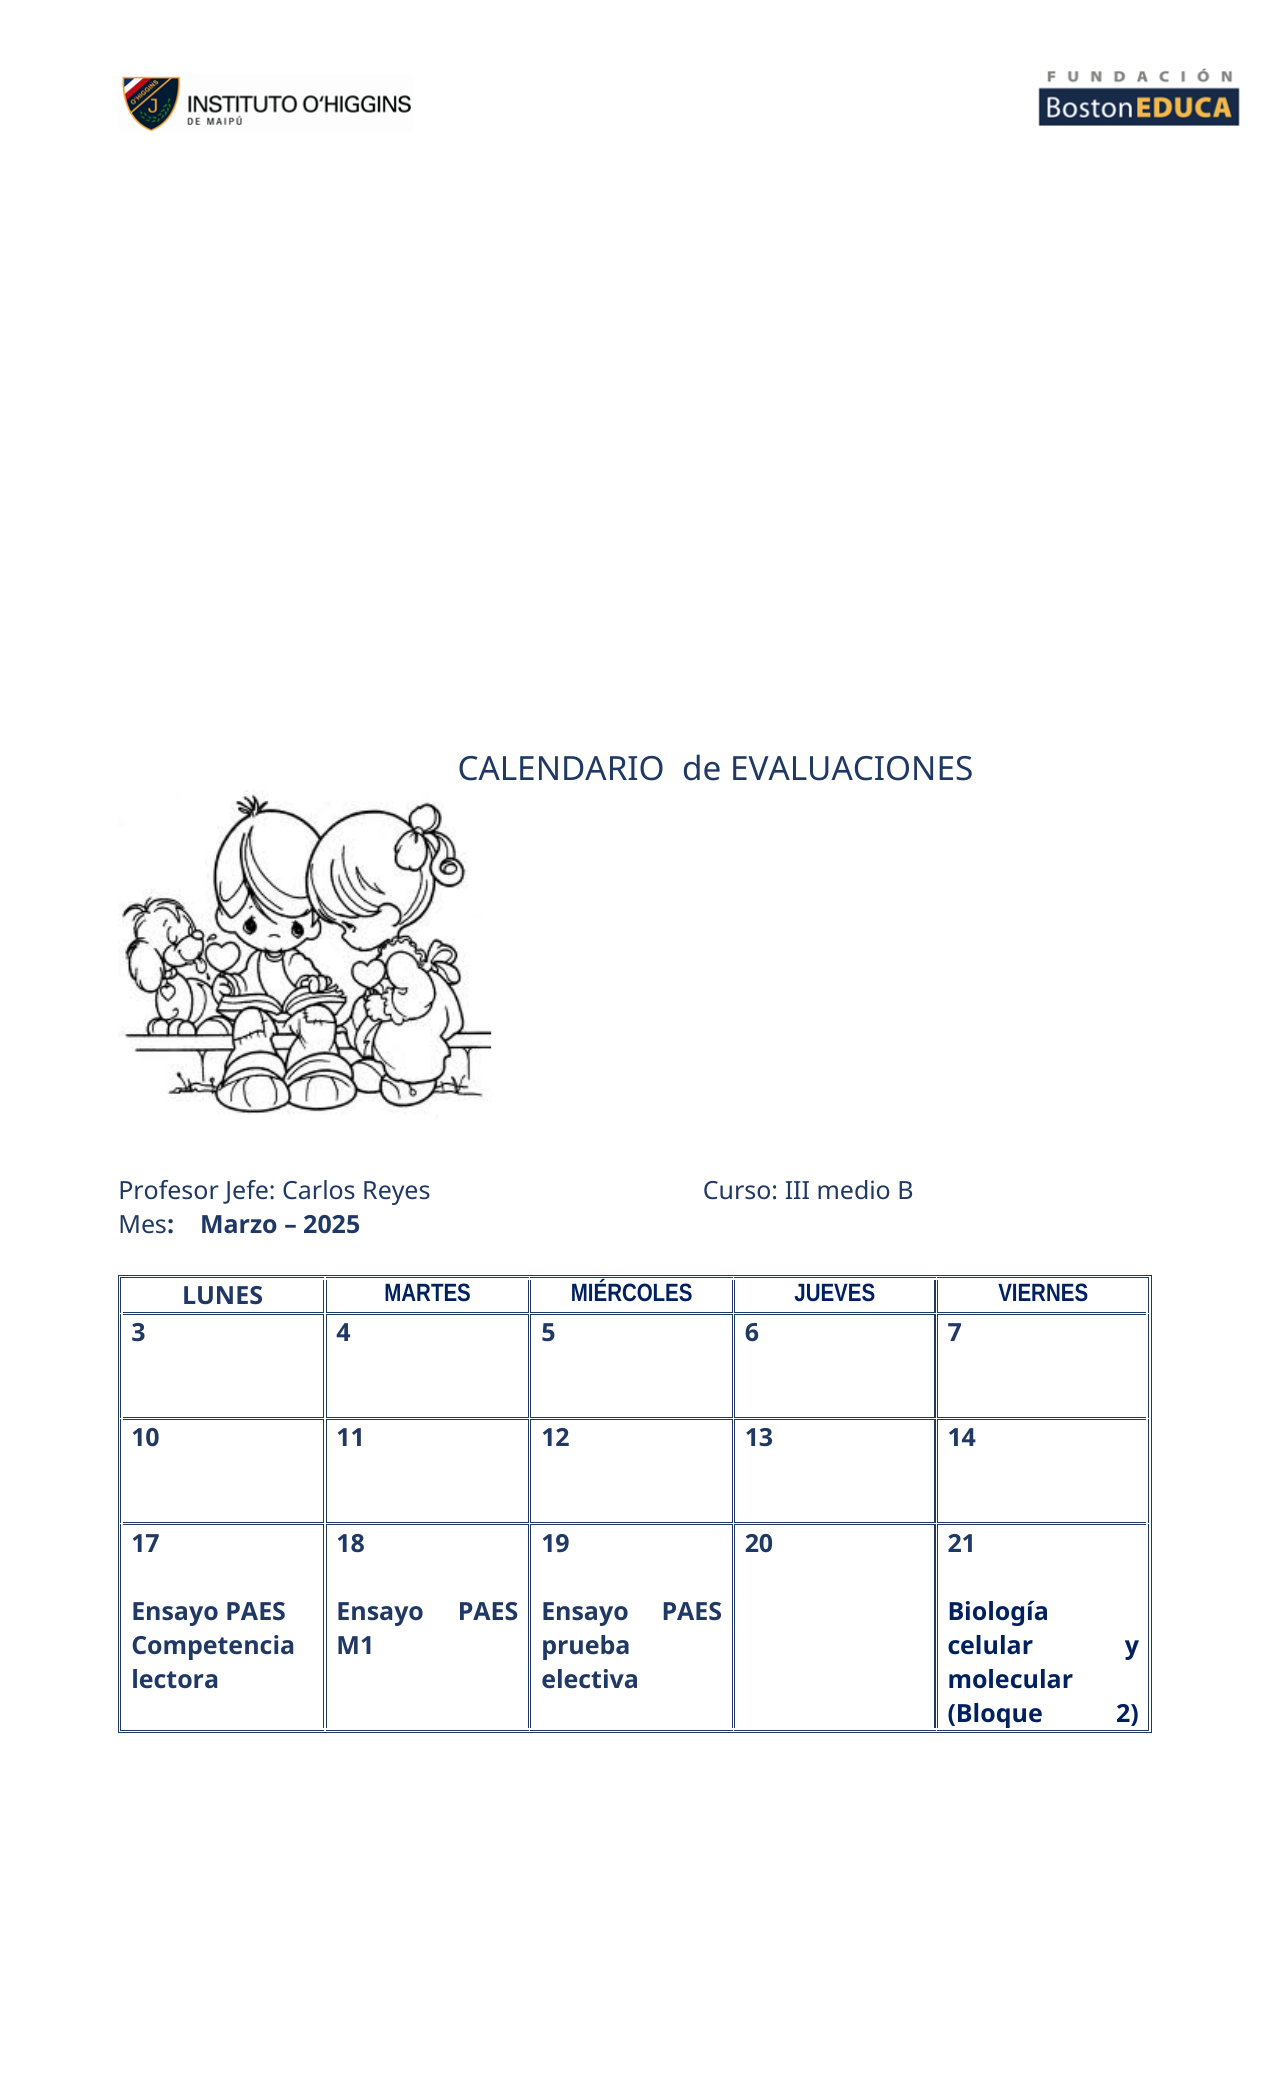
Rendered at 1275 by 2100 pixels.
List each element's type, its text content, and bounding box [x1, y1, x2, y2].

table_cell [530, 1525, 733, 1730]
table_cell 20 [733, 1525, 936, 1730]
table_cell 13 [735, 1420, 934, 1522]
table_cell 3 [121, 1312, 323, 1417]
table_cell 14 [936, 1417, 1150, 1522]
table_header JUEVES [733, 1278, 936, 1312]
table_cell 12 [531, 1420, 732, 1522]
table_header VIERNES [936, 1278, 1148, 1312]
picture [118, 790, 492, 1119]
table_header LUNES [121, 1276, 325, 1312]
table_cell 10 [120, 1417, 325, 1522]
picture [118, 74, 414, 132]
text Mes: Marzo – 2025 [118, 1206, 1152, 1240]
table_header MIÉRCOLES [530, 1278, 733, 1312]
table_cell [936, 1522, 1150, 1730]
table_cell 6 [735, 1315, 934, 1417]
table_cell 11 [327, 1420, 528, 1522]
table_cell 4 [327, 1315, 528, 1417]
picture [1036, 65, 1245, 132]
table_header MARTES [325, 1276, 530, 1312]
table_cell 18 Ensayo PAES M1 [325, 1522, 530, 1730]
table_cell 7 [938, 1312, 1148, 1417]
table_cell 5 [531, 1315, 732, 1417]
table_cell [120, 1522, 325, 1730]
text Profesor Jefe: Carlos Reyes Curso: III medio B [118, 1172, 1152, 1206]
